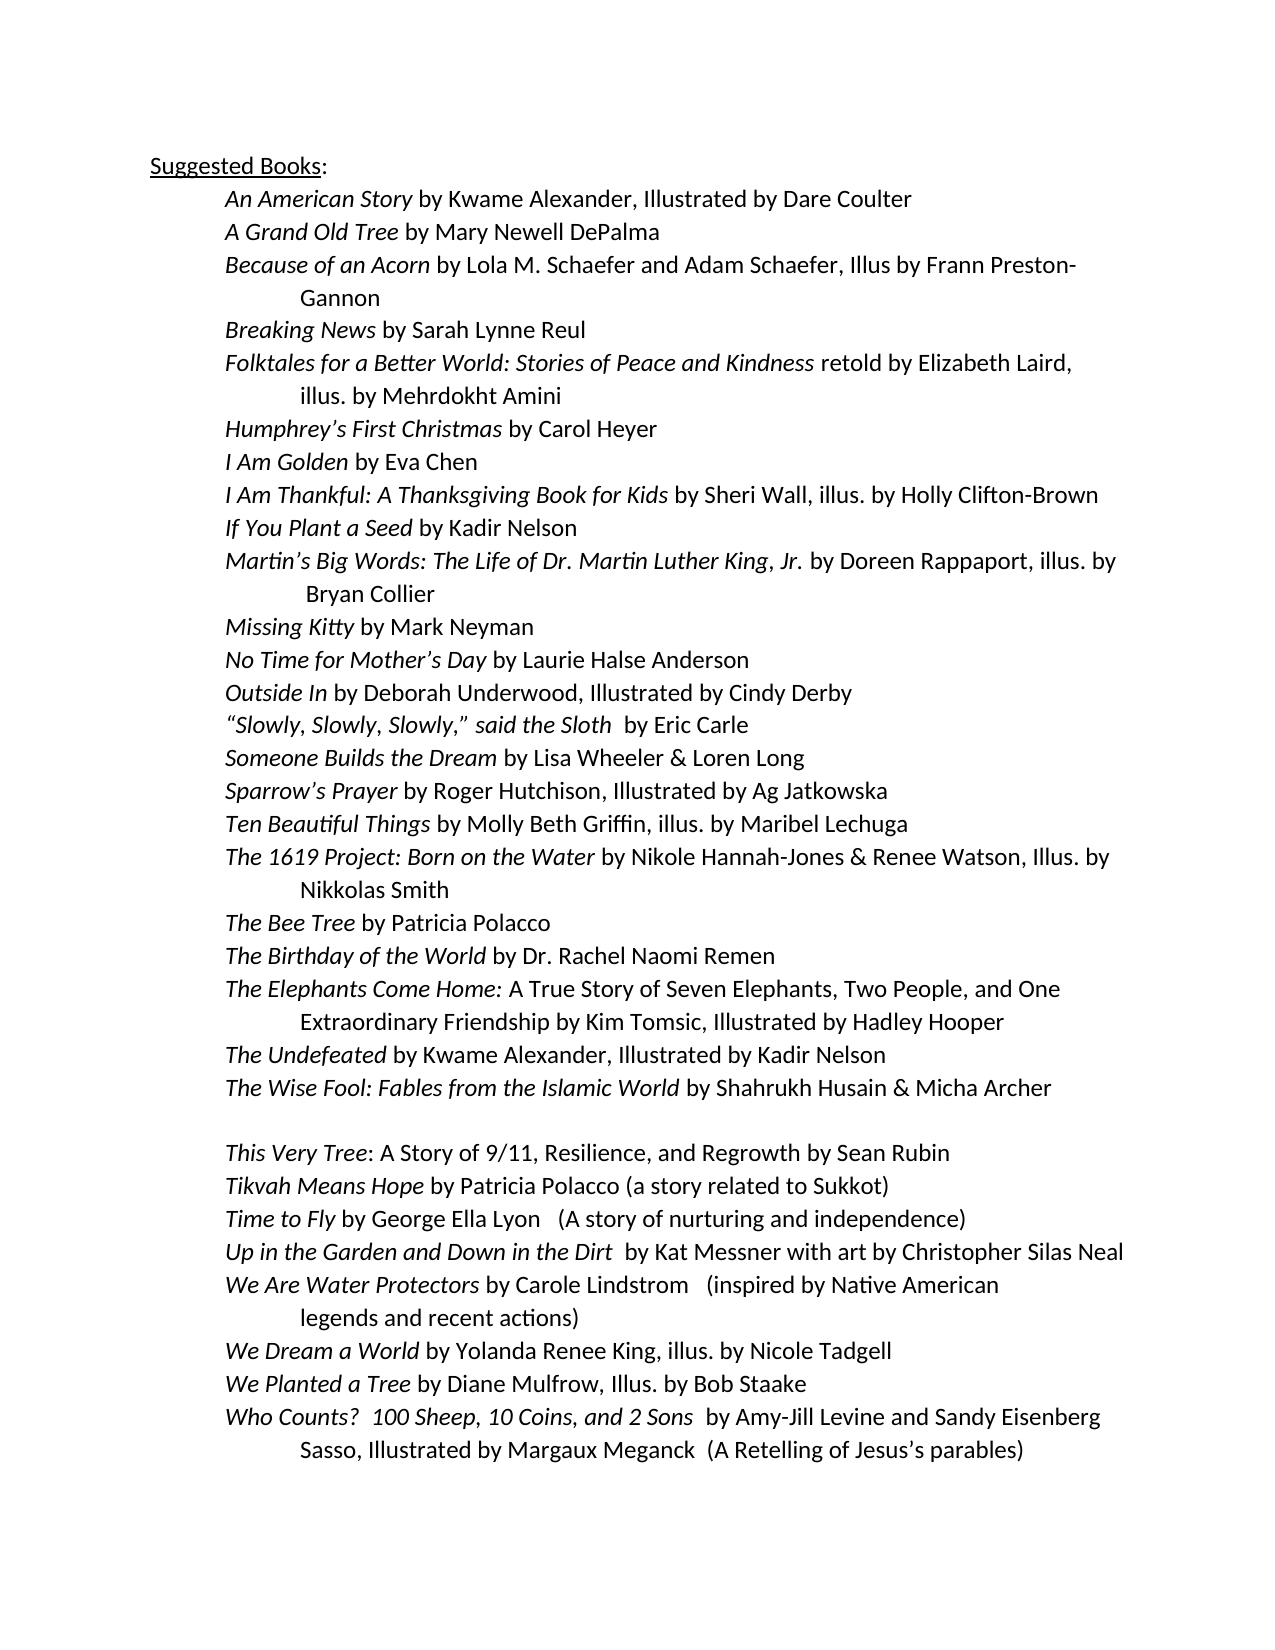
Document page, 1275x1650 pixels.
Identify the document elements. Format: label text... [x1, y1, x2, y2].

list Up in the Garden and Down in the Dirt by Kat Messner with art by Christopher Silas Neal [225, 1236, 1125, 1267]
text Someone Builds the Dream by Lisa Wheeler & Loren Long [150, 742, 1125, 773]
list If You Plant a Seed by Kadir Nelson [225, 512, 1125, 543]
text The Elephants Come Home: A True Story of Seven Elephants, Two People, and One [150, 973, 1125, 1003]
list No Time for Mother’s Day by Laurie Halse Anderson [225, 644, 1125, 674]
text Folktales for a Better World: Stories of Peace and Kindness retold by Elizabeth Laird, [150, 347, 1125, 378]
list I Am Thankful: A Thanksgiving Book for Kids by Sheri Wall, illus. by Holly Clifton-Brown [225, 479, 1125, 510]
text The Bee Tree by Patricia Polacco [150, 907, 1125, 938]
text Breaking News by Sarah Lynne Reul [150, 314, 1125, 345]
text “Slowly, Slowly, Slowly,” said the Sloth by Eric Carle [150, 709, 1125, 740]
text This Very Tree: A Story of 9/11, Resilience, and Regrowth by Sean Rubin [150, 1137, 1125, 1168]
list Martin’s Big Words: The Life of Dr. Martin Luther King, Jr. by Doreen Rappaport, illus. by [225, 545, 1125, 576]
text Outside In by Deborah Underwood, Illustrated by Cindy Derby [150, 677, 1125, 707]
list Who Counts? 100 Sheep, 10 Coins, and 2 Sons by Amy-Jill Levine and Sandy Eisenberg [225, 1401, 1125, 1431]
list Nikkolas Smith [225, 874, 1125, 905]
list Gannon [225, 282, 1125, 312]
text We Planted a Tree by Diane Mulfrow, Illus. by Bob Staake [150, 1368, 1125, 1398]
list A Grand Old Tree by Mary Newell DePalma [225, 216, 1125, 246]
list Bryan Collier [225, 578, 1125, 608]
list An American Story by Kwame Alexander, Illustrated by Dare Coulter [225, 183, 1125, 213]
text Humphrey’s First Christmas by Carol Heyer [150, 413, 1125, 444]
list legends and recent actions) [225, 1302, 1125, 1333]
list The Birthday of the World by Dr. Rachel Naomi Remen [225, 940, 1125, 971]
list The 1619 Project: Born on the Water by Nikole Hannah-Jones & Renee Watson, Illus. by [225, 841, 1125, 872]
text The Undefeated by Kwame Alexander, Illustrated by Kadir Nelson [150, 1039, 1125, 1069]
text Extraordinary Friendship by Kim Tomsic, Illustrated by Hadley Hooper [225, 1006, 1125, 1036]
list Missing Kitty by Mark Neyman [225, 611, 1125, 641]
list Ten Beautiful Things by Molly Beth Griffin, illus. by Maribel Lechuga [225, 808, 1125, 839]
text We Dream a World by Yolanda Renee King, illus. by Nicole Tadgell [150, 1335, 1125, 1366]
text Suggested Books: [150, 150, 1125, 181]
text Tikvah Means Hope by Patricia Polacco (a story related to Sukkot) [150, 1170, 1125, 1201]
list Because of an Acorn by Lola M. Schaefer and Adam Schaefer, Illus by Frann Preston- [225, 249, 1125, 279]
list We Are Water Protectors by Carole Lindstrom (inspired by Native American [225, 1269, 1125, 1300]
text The Wise Fool: Fables from the Islamic World by Shahrukh Husain & Micha Archer [150, 1072, 1125, 1102]
list I Am Golden by Eva Chen [225, 446, 1125, 477]
list Sparrow’s Prayer by Roger Hutchison, Illustrated by Ag Jatkowska [225, 775, 1125, 806]
list Time to Fly by George Ella Lyon (A story of nurturing and independence) [225, 1203, 1125, 1234]
text illus. by Mehrdokht Amini [225, 380, 1125, 411]
list Sasso, Illustrated by Margaux Meganck (A Retelling of Jesus’s parables) [225, 1434, 1125, 1497]
